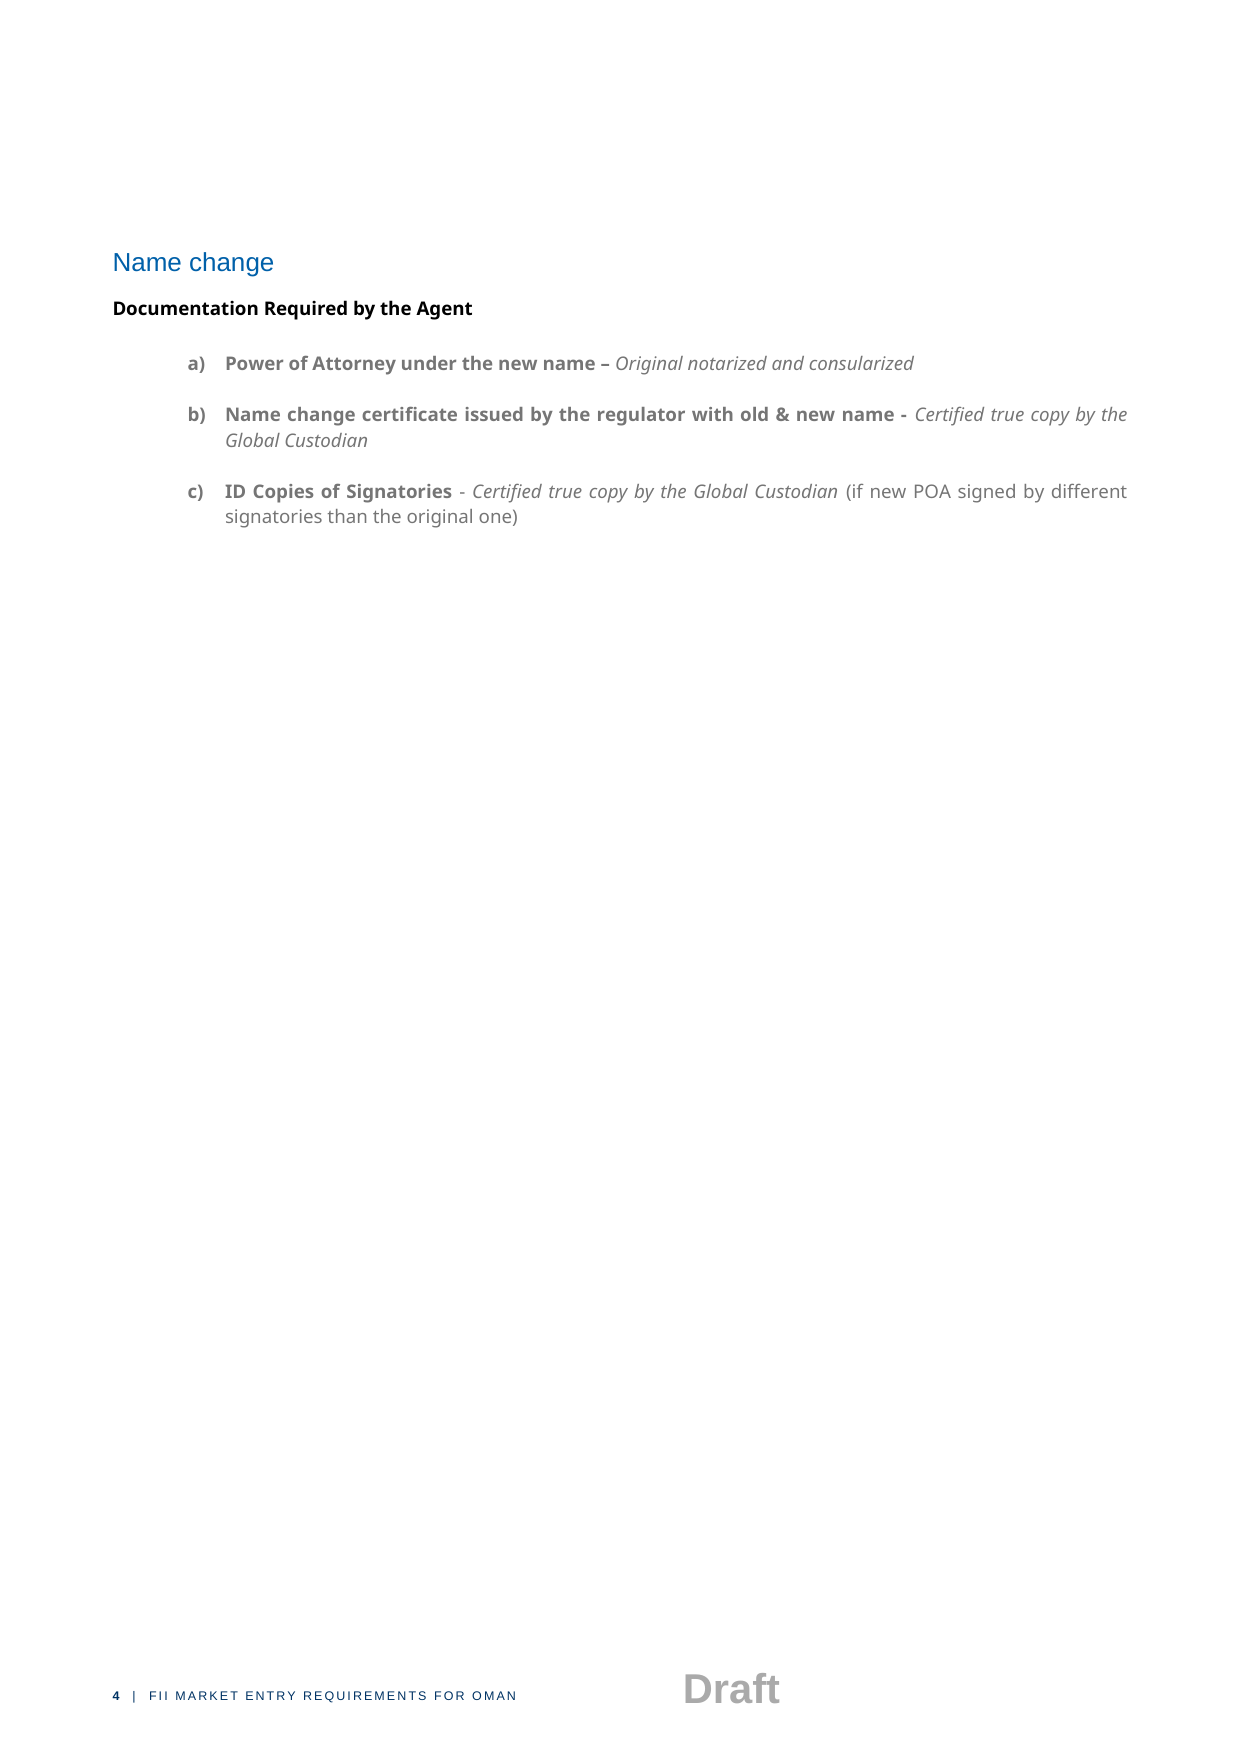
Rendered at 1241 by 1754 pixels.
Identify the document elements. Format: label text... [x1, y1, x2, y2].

list Power of Attorney under the new name – Original notarized and consularized [187, 350, 1128, 376]
subtitle Name change [112, 247, 1128, 277]
list ID Copies of Signatories - Certified true copy by the Global Custodian (if new POA signed by different signatories than the original one) [187, 478, 1128, 529]
list Name change certificate issued by the regulator with old & new name - Certified true copy by the Global Custodian [187, 401, 1128, 452]
text Documentation Required by the Agent [112, 296, 1128, 321]
